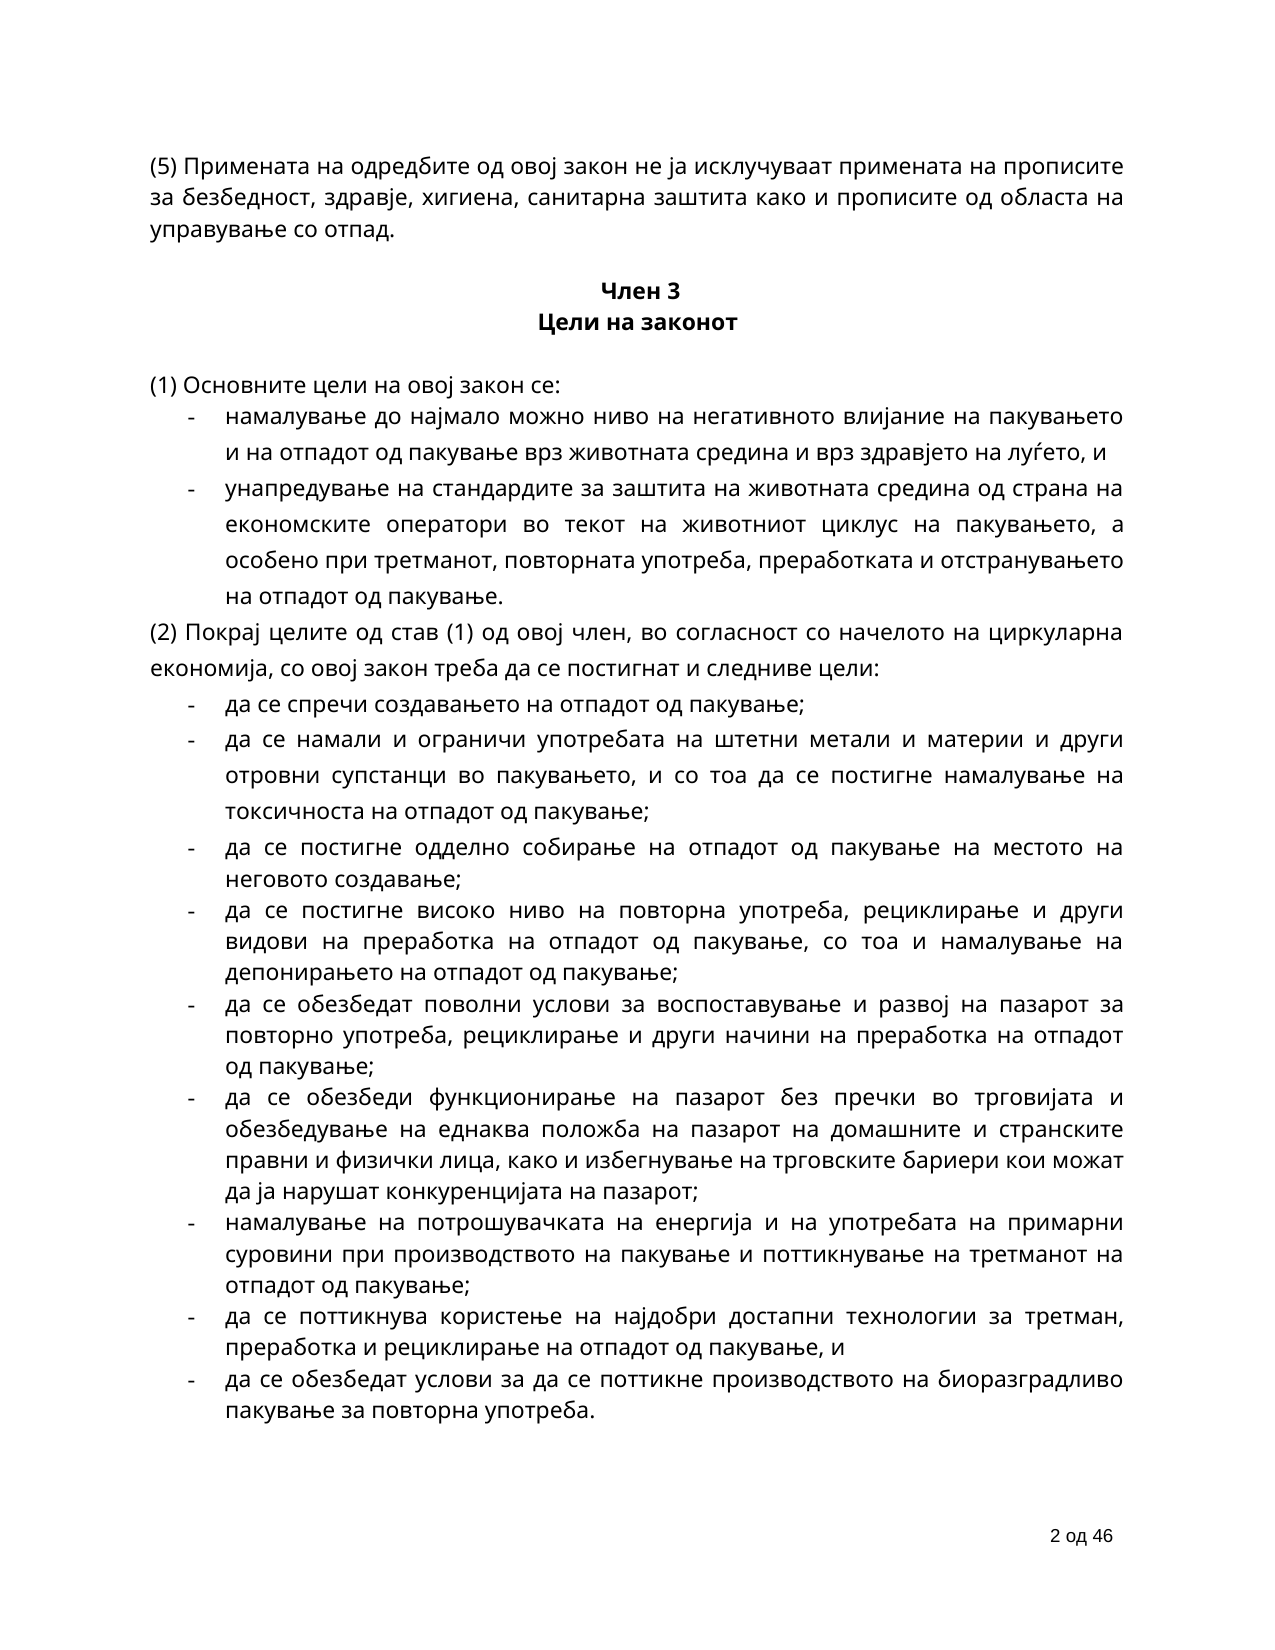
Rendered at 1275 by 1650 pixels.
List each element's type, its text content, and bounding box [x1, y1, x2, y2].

list унапредување на стандардите за заштита на животната средина од страна на економските оператори во текот на животниот циклус на пакувањето, а особено при третманот, повторната употреба, преработката и отстранувањето на отпадот од пакување. [187, 472, 1125, 611]
text (5) Примената на одредбите од овој закон не ја исклучуваат примената на прописите за безбедност, здравје, хигиена, санитарна заштита како и прописите од областа на управување со отпад. [150, 150, 1125, 244]
list да се намали и ограничи употребата на штетни метали и материи и други отровни супстанци во пакувањето, и со тоа да се постигне намалување на токсичноста на отпадот од пакување; [187, 723, 1125, 827]
list да се поттикнува користење на најдобри достапни технологии за третман, преработка и рециклирање на отпадот од пакување, и [187, 1300, 1125, 1362]
list да се обезбедат поволни услови за воспоставување и развој на пазарот за повторно употреба, рециклирање и други начини на преработка на отпадот од пакување; [187, 987, 1125, 1081]
list да се постигне високо ниво на повторна употреба, рециклирање и други видови на преработка на отпадот од пакување, со тоа и намалување на депонирањето на отпадот од пакување; [187, 894, 1125, 987]
text Цели на законот [150, 306, 1125, 337]
text (1) Основните цели на овој закон се: [150, 369, 1125, 400]
list да се спречи создавањето на отпадот од пакување; [187, 687, 1125, 719]
list намалување до најмало можно ниво на негативното влијание на пакувањето и на отпадот од пакување врз животната средина и врз здравјето на луѓето, и [187, 400, 1125, 467]
list да се обезбедат услови за да се поттикне производството на биоразградливо пакување за повторна употреба. [187, 1362, 1125, 1425]
text Член 3 [150, 275, 1125, 306]
text (2) Покрај целите од став (1) од овој член, во согласност со начелото на циркуларна економија, со овој закон треба да се постигнат и следниве цели: [150, 616, 1125, 683]
list намалување на потрошувачката на енергија и на употребата на примарни суровини при производството на пакување и поттикнување на третманот на отпадот од пакување; [187, 1206, 1125, 1300]
list да се обезбеди функционирање на пазарот без пречки во трговијата и обезбедување на еднаква положба на пазарот на домашните и странските правни и физички лица, како и избегнување на трговските бариери кои можат да ја нарушат конкуренцијата на пазарот; [187, 1081, 1125, 1206]
list да се постигне одделно собирање на отпадот од пакување на местото на неговото создавање; [187, 831, 1125, 894]
